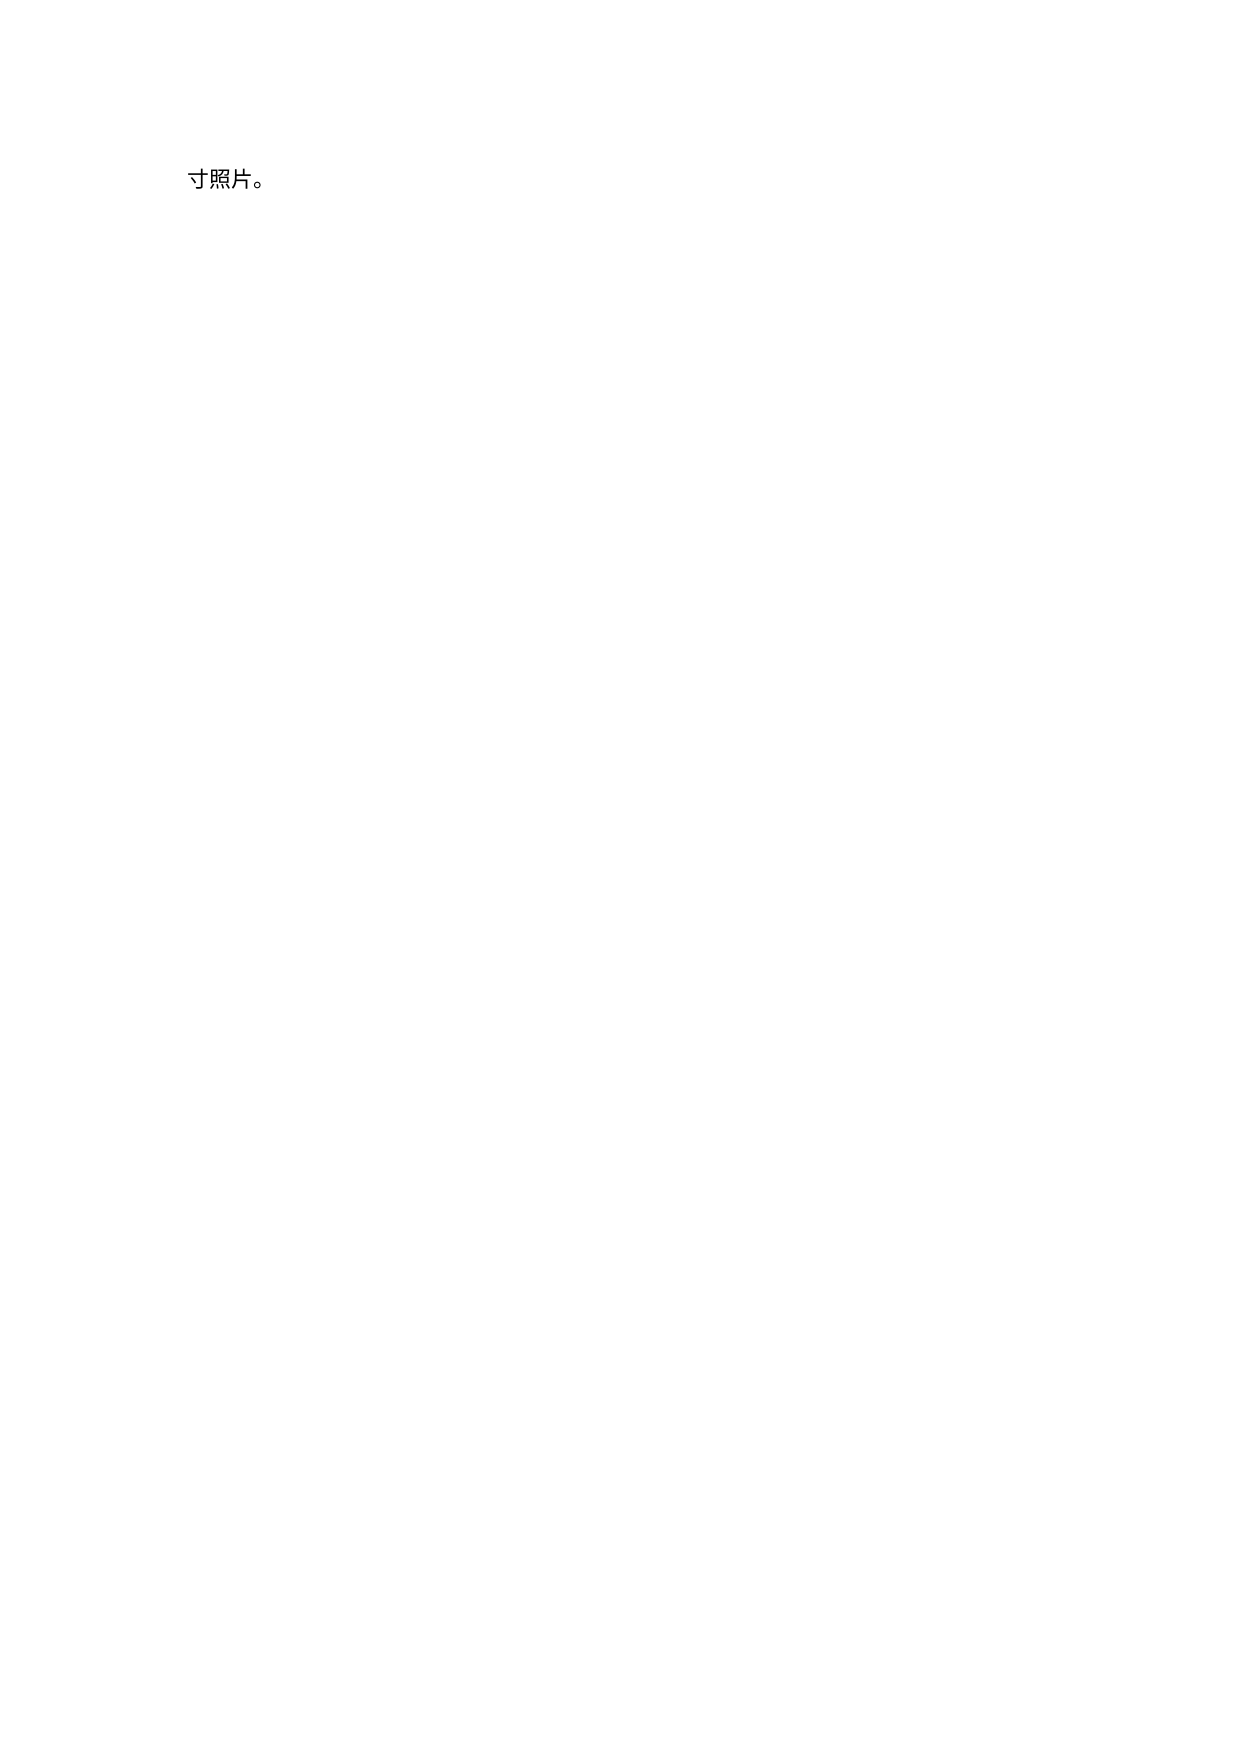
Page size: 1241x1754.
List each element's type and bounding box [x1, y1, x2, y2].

text [187, 162, 1053, 194]
